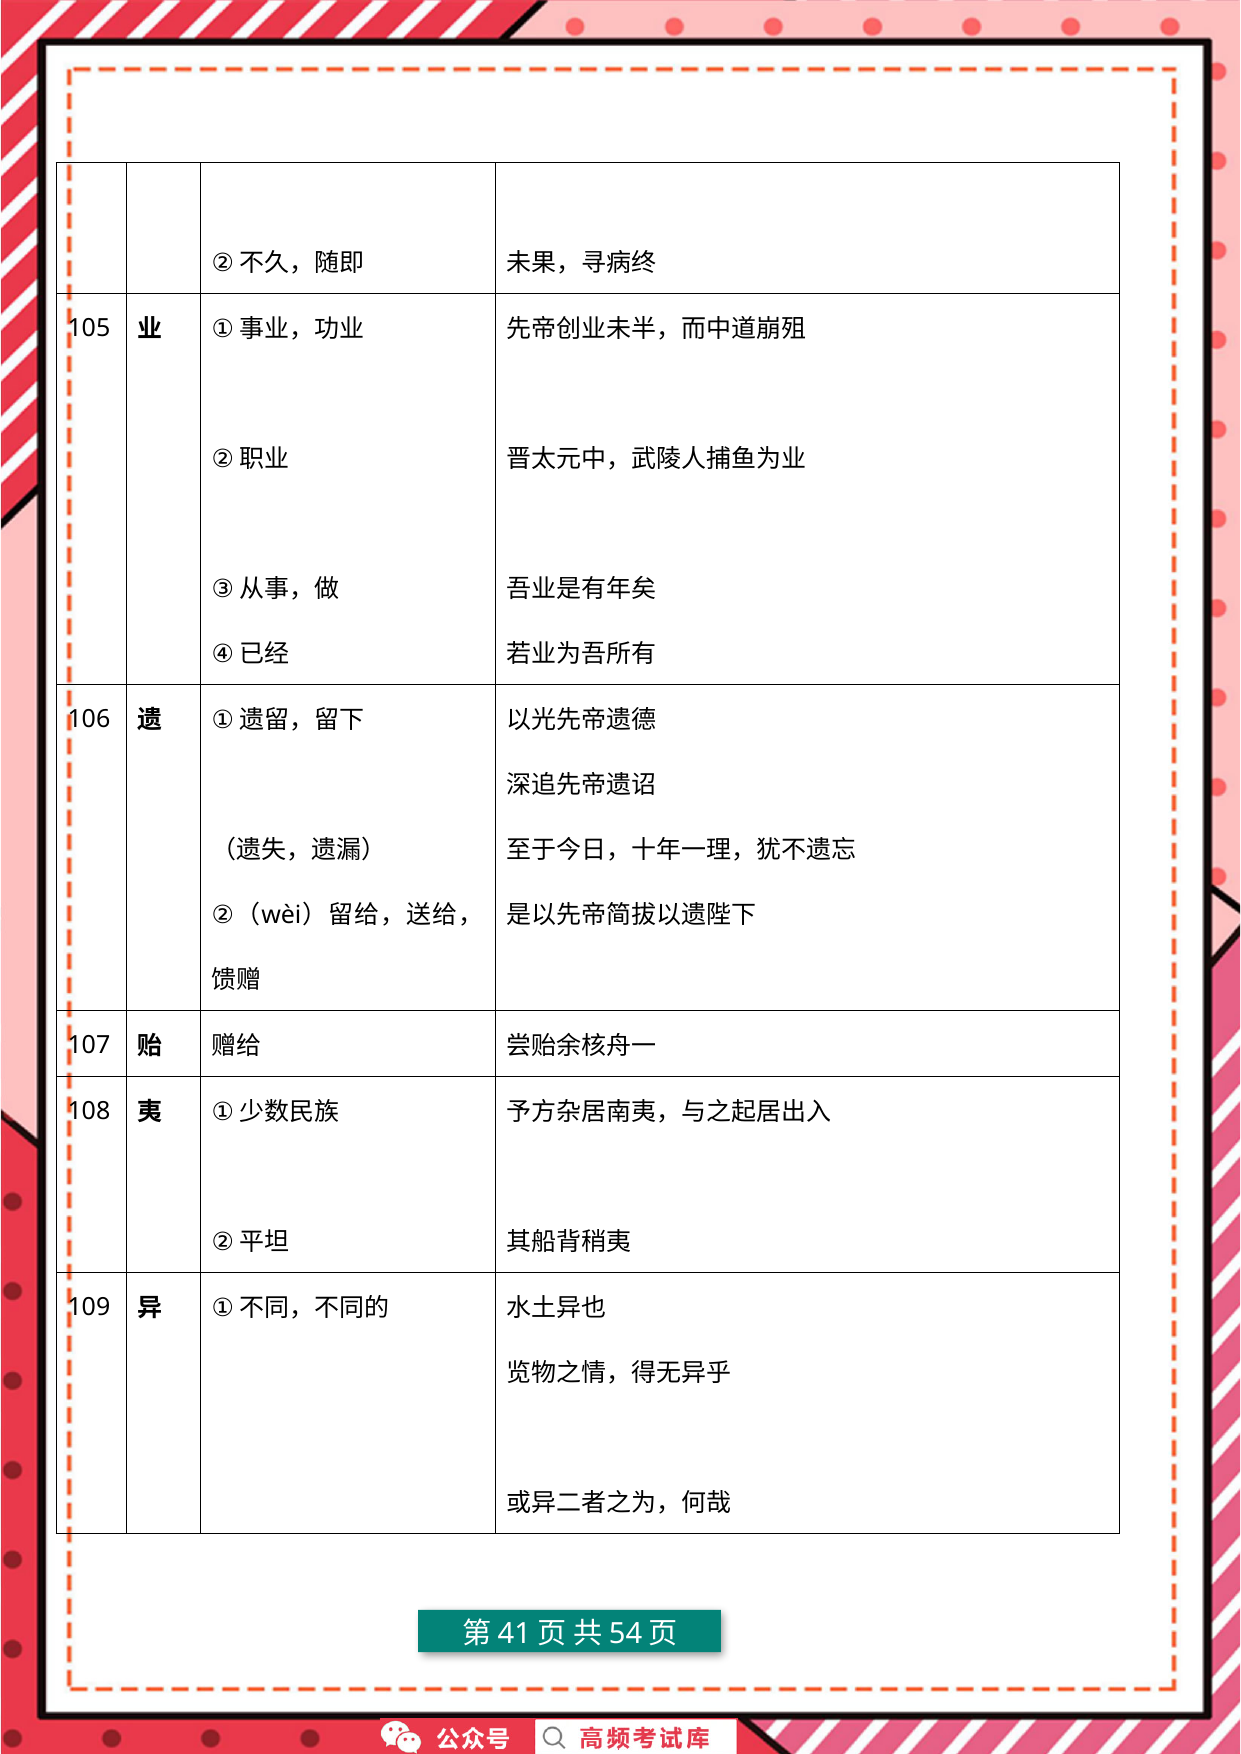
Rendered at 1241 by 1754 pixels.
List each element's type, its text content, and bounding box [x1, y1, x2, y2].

table_cell 赠给 [201, 1011, 495, 1076]
table_cell 遗 [127, 685, 200, 1010]
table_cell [201, 1273, 495, 1533]
table_cell 104 [57, 163, 126, 293]
table_cell ①少数民族 ②平坦 [201, 1077, 495, 1272]
table_cell 以光先帝遗德 深追先帝遗诏 至于今日，十年一理，犹不遗忘 是以先帝简拔以遗陛下 [496, 685, 1119, 1010]
table_cell 106 [57, 685, 126, 1010]
table_cell ①找寻，寻求，探求 ②不久，随即 [201, 163, 495, 293]
table_cell ①事业，功业 ②职业 ③从事，做 ④已经 [201, 294, 495, 684]
table_cell 先帝创业未半，而中道崩殂 晋太元中，武陵人捕鱼为业 吾业是有年矣 若业为吾所有 [496, 294, 1119, 684]
table_cell ①遗留，留下 （遗失，遗漏） ②（wèi）留给，送给，馈赠 [201, 685, 495, 1010]
table_cell 107 [57, 1011, 126, 1076]
table_cell 业 [127, 294, 200, 684]
table_cell 寻 [127, 163, 200, 293]
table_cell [496, 163, 1119, 293]
picture [0, 0, 1241, 1754]
table_cell 105 [57, 294, 126, 684]
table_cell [496, 1273, 1119, 1533]
table_cell 109 [57, 1273, 126, 1533]
table_cell 予方杂居南夷，与之起居出入 其船背稍夷 [496, 1077, 1119, 1272]
table_cell 尝贻余核舟一 [496, 1011, 1119, 1076]
table_cell 异 [127, 1273, 200, 1533]
table_cell 夷 [127, 1077, 200, 1272]
table_cell 贻 [127, 1011, 200, 1076]
table_cell 108 [57, 1077, 126, 1272]
